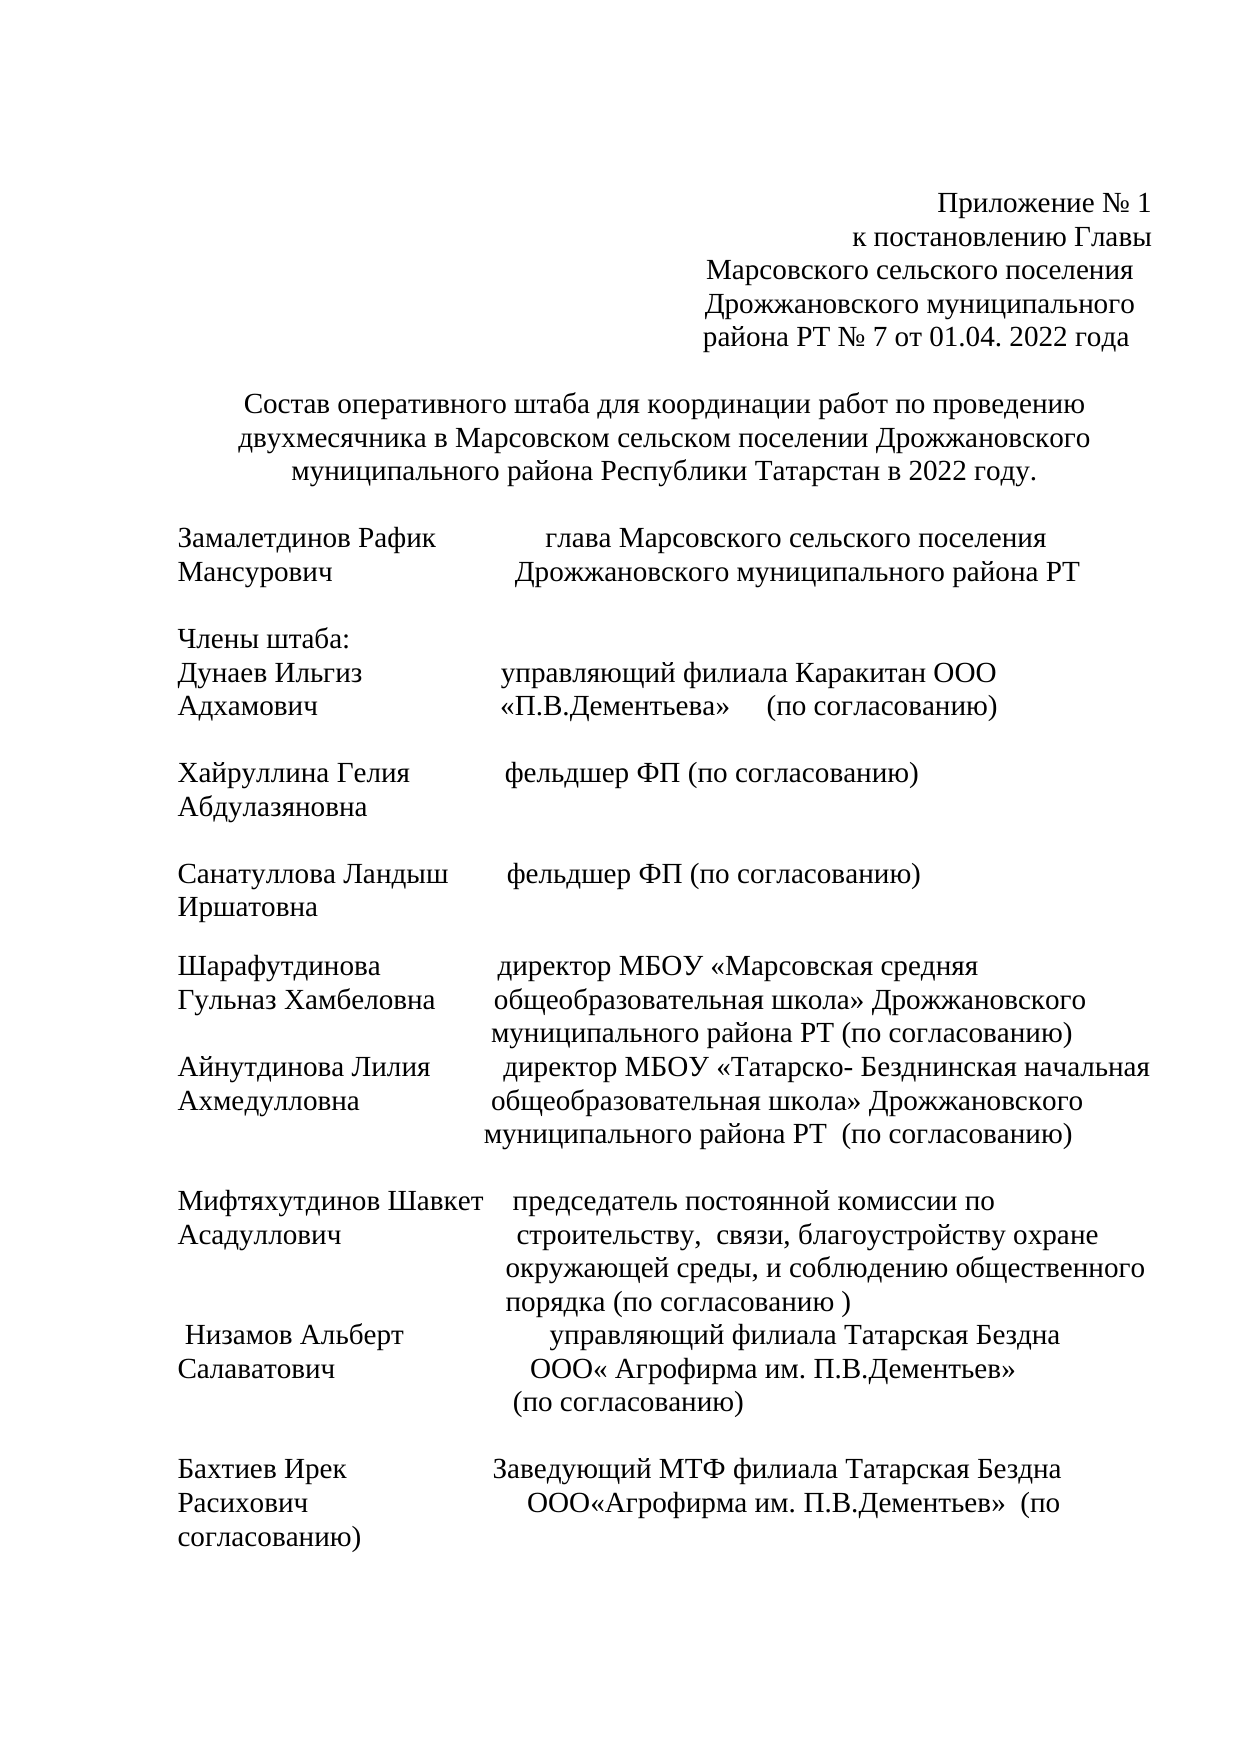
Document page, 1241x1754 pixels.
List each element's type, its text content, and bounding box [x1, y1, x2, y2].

text Салаватович ООО« Агрофирма им. П.В.Дементьев» [177, 1351, 1152, 1384]
text района РТ № 7 от 01.04. 2022 года [177, 319, 1152, 353]
text порядка (по согласованию ) [177, 1284, 1152, 1317]
text муниципального района РТ (по согласованию) [177, 1016, 1152, 1049]
text Мансурович Дрожжановского муниципального района РТ [177, 554, 1152, 588]
text Абдулазяновна [177, 789, 1152, 822]
text Дрожжановского муниципального [177, 286, 1152, 319]
text муниципального района РТ (по согласованию) [177, 1116, 1152, 1150]
text Санатуллова Ландыш фельдшер ФП (по согласованию) [177, 856, 1152, 889]
text Члены штаба: [177, 621, 1152, 655]
text Гульназ Хамбеловна общеобразовательная школа» Дрожжановского [177, 982, 1152, 1016]
text Ахмедулловна общеобразовательная школа» Дрожжановского [177, 1083, 1152, 1116]
text Марсовского сельского поселения [177, 252, 1152, 286]
text Айнутдинова Лилия директор МБОУ «Татарско- Безднинская начальная [177, 1049, 1152, 1083]
text Мифтяхутдинов Шавкет председатель постоянной комиссии по [177, 1183, 1152, 1217]
text Шарафутдинова директор МБОУ «Марсовская средняя [177, 948, 1152, 982]
text Дунаев Ильгиз управляющий филиала Каракитан ООО [177, 655, 1152, 688]
text Расихович ООО«Агрофирма им. П.В.Дементьев» (по согласованию) [177, 1485, 1152, 1552]
text Приложение № 1 [177, 185, 1152, 219]
text Бахтиев Ирек Заведующий МТФ филиала Татарская Бездна [177, 1452, 1152, 1485]
text Иршатовна [177, 889, 1152, 923]
text Хайруллина Гелия фельдшер ФП (по согласованию) [177, 755, 1152, 789]
text Состав оперативного штаба для координации работ по проведению двухмесячника в Марсовском сельском поселении Дрожжановского муниципального района Республики Татарстан в 2022 году. [177, 386, 1152, 487]
text Низамов Альберт управляющий филиала Татарская Бездна [177, 1317, 1152, 1351]
text (по согласованию) [177, 1384, 1152, 1418]
text Адхамович «П.В.Дементьева» (по согласованию) [177, 688, 1152, 722]
text Замалетдинов Рафик глава Марсовского сельского поселения [177, 521, 1152, 554]
text к постановлению Главы [177, 219, 1152, 252]
text окружающей среды, и соблюдению общественного [177, 1250, 1152, 1284]
text Асадуллович строительству, связи, благоустройству охране [177, 1217, 1152, 1250]
